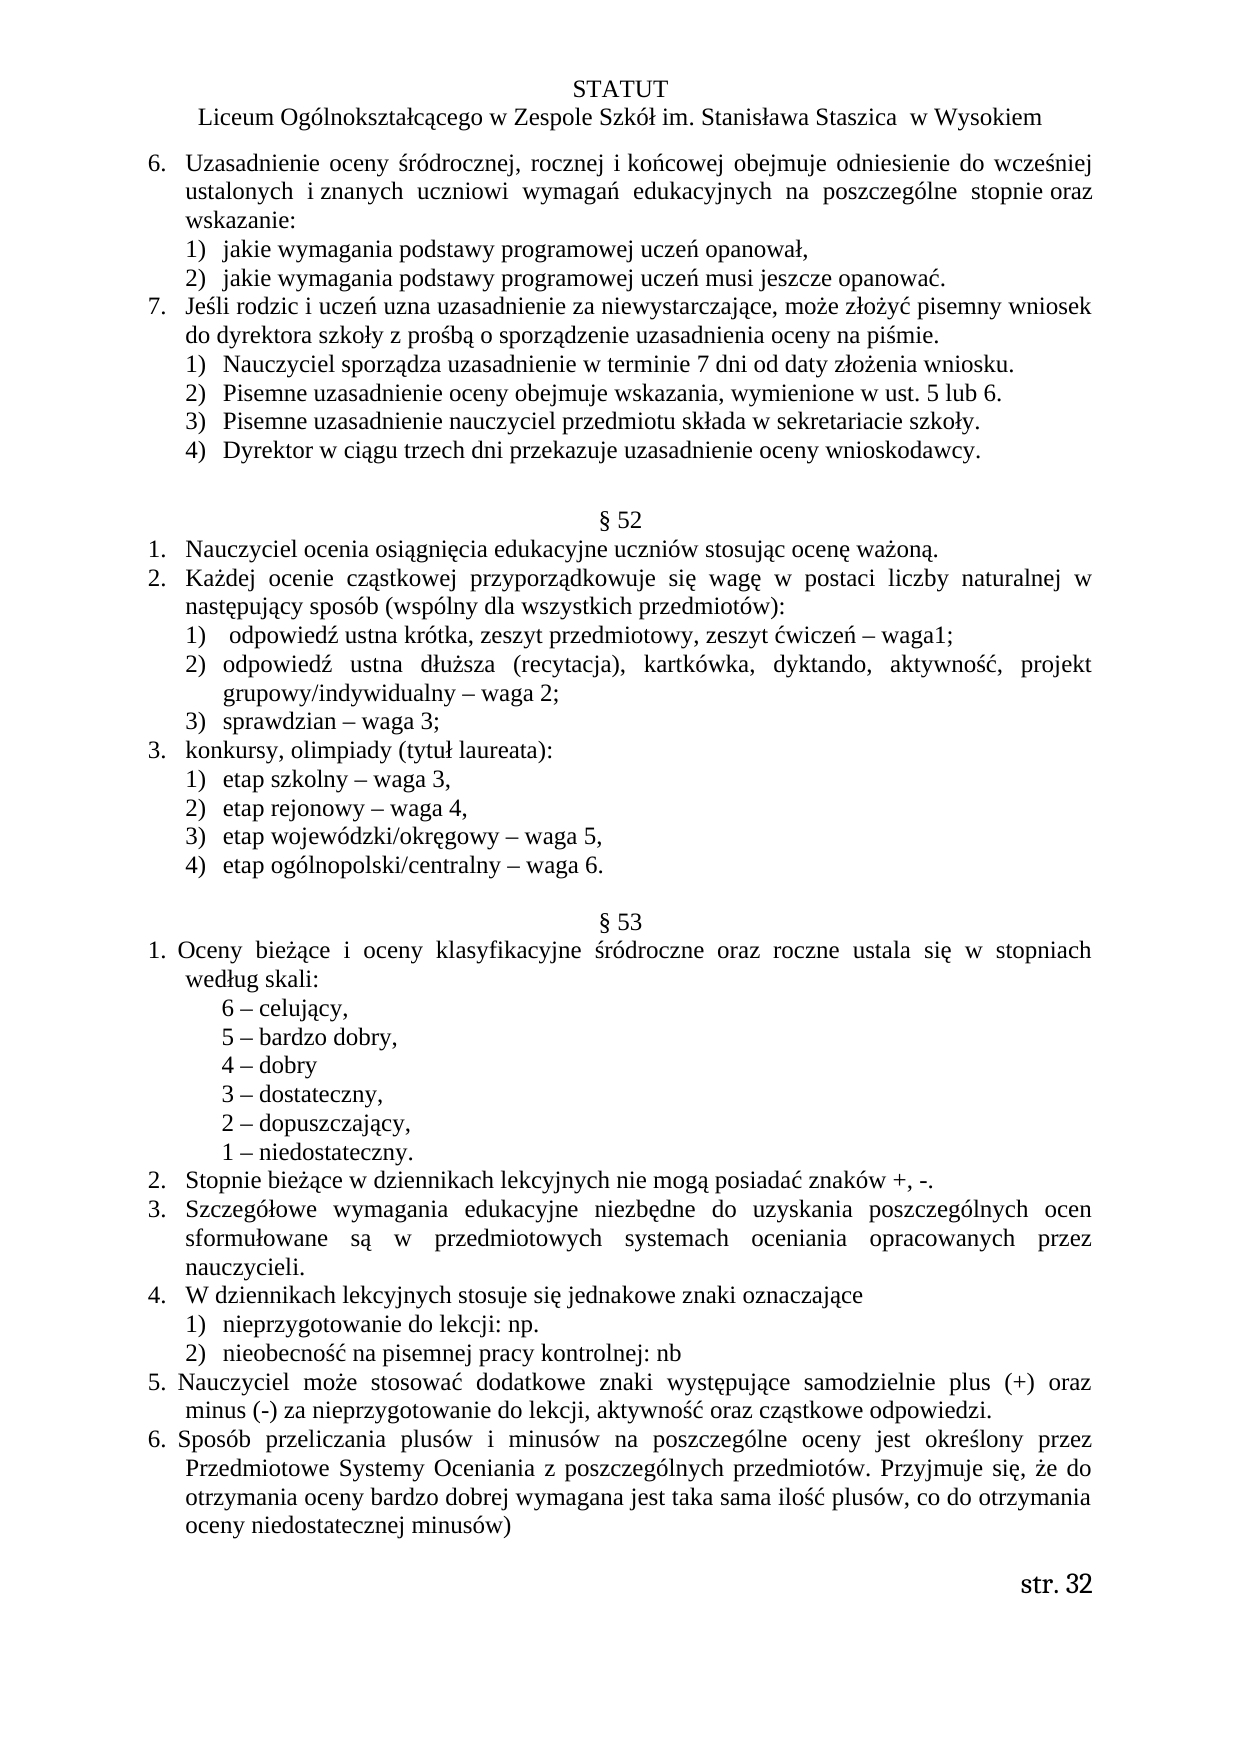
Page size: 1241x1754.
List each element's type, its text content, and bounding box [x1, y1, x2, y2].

list Sposób przeliczania plusów i minusów na poszczególne oceny jest określony przez Przedmiotowe Systemy Oceniania z poszczególnych przedmiotów. Przyjmuje się, że do otrzymania oceny bardzo dobrej wymagana jest taka sama ilość plusów, co do otrzymania oceny niedostatecznej minusów) [148, 1424, 1093, 1539]
list Stopnie bieżące w dziennikach lekcyjnych nie mogą posiadać znaków +, -. [148, 1166, 1093, 1194]
list Uzasadnienie oceny śródrocznej, rocznej i końcowej obejmuje odniesienie do wcześniej ustalonych i znanych uczniowi wymagań edukacyjnych na poszczególne stopnie oraz wskazanie: [148, 148, 1093, 234]
list Każdej ocenie cząstkowej przyporządkowuje się wagę w postaci liczby naturalnej w następujący sposób (wspólny dla wszystkich przedmiotów): [148, 563, 1093, 620]
list odpowiedź ustna dłuższa (recytacja), kartkówka, dyktando, aktywność, projekt grupowy/indywidualny – waga 2; [185, 649, 1093, 706]
list 4 – dobry [221, 1051, 1093, 1079]
list sprawdzian – waga 3; [185, 706, 1093, 735]
list nieobecność na pisemnej pracy kontrolnej: nb [185, 1338, 1093, 1367]
list jakie wymagania podstawy programowej uczeń musi jeszcze opanować. [185, 263, 1093, 291]
list Dyrektor w ciągu trzech dni przekazuje uzasadnienie oceny wnioskodawcy. [185, 435, 1093, 464]
list Jeśli rodzic i uczeń uzna uzasadnienie za niewystarczające, może złożyć pisemny wniosek do dyrektora szkoły z prośbą o sporządzenie uzasadnienia oceny na piśmie. [148, 291, 1093, 349]
list etap ogólnopolski/centralny – waga 6. [185, 850, 1093, 879]
list konkursy, olimpiady (tytuł laureata): [148, 735, 1093, 764]
list odpowiedź ustna krótka, zeszyt przedmiotowy, zeszyt ćwiczeń – waga1; [185, 620, 1093, 649]
list 1 – niedostateczny. [221, 1137, 1093, 1166]
list 5 – bardzo dobry, [221, 1022, 1093, 1051]
list W dziennikach lekcyjnych stosuje się jednakowe znaki oznaczające [148, 1281, 1093, 1309]
list nieprzygotowanie do lekcji: np. [185, 1309, 1093, 1338]
list jakie wymagania podstawy programowej uczeń opanował, [185, 234, 1093, 263]
list 2 – dopuszczający, [221, 1108, 1093, 1137]
text § 52 [148, 505, 1093, 534]
list 6 – celujący, [221, 993, 1093, 1022]
list Pisemne uzasadnienie oceny obejmuje wskazania, wymienione w ust. 5 lub 6. [185, 378, 1093, 406]
list Pisemne uzasadnienie nauczyciel przedmiotu składa w sekretariacie szkoły. [185, 406, 1093, 435]
text § 53 [148, 907, 1093, 936]
list Oceny bieżące i oceny klasyfikacyjne śródroczne oraz roczne ustala się w stopniach według skali: [148, 936, 1093, 993]
list 3 – dostateczny, [221, 1079, 1093, 1108]
list Nauczyciel ocenia osiągnięcia edukacyjne uczniów stosując ocenę ważoną. [148, 534, 1093, 563]
list etap wojewódzki/okręgowy – waga 5, [185, 821, 1093, 850]
list Nauczyciel może stosować dodatkowe znaki występujące samodzielnie plus (+) oraz minus (-) za nieprzygotowanie do lekcji, aktywność oraz cząstkowe odpowiedzi. [148, 1367, 1093, 1424]
list etap rejonowy – waga 4, [185, 793, 1093, 821]
list Szczegółowe wymagania edukacyjne niezbędne do uzyskania poszczególnych ocen sformułowane są w przedmiotowych systemach oceniania opracowanych przez nauczycieli. [148, 1194, 1093, 1281]
list etap szkolny – waga 3, [185, 764, 1093, 793]
list Nauczyciel sporządza uzasadnienie w terminie 7 dni od daty złożenia wniosku. [185, 349, 1093, 378]
